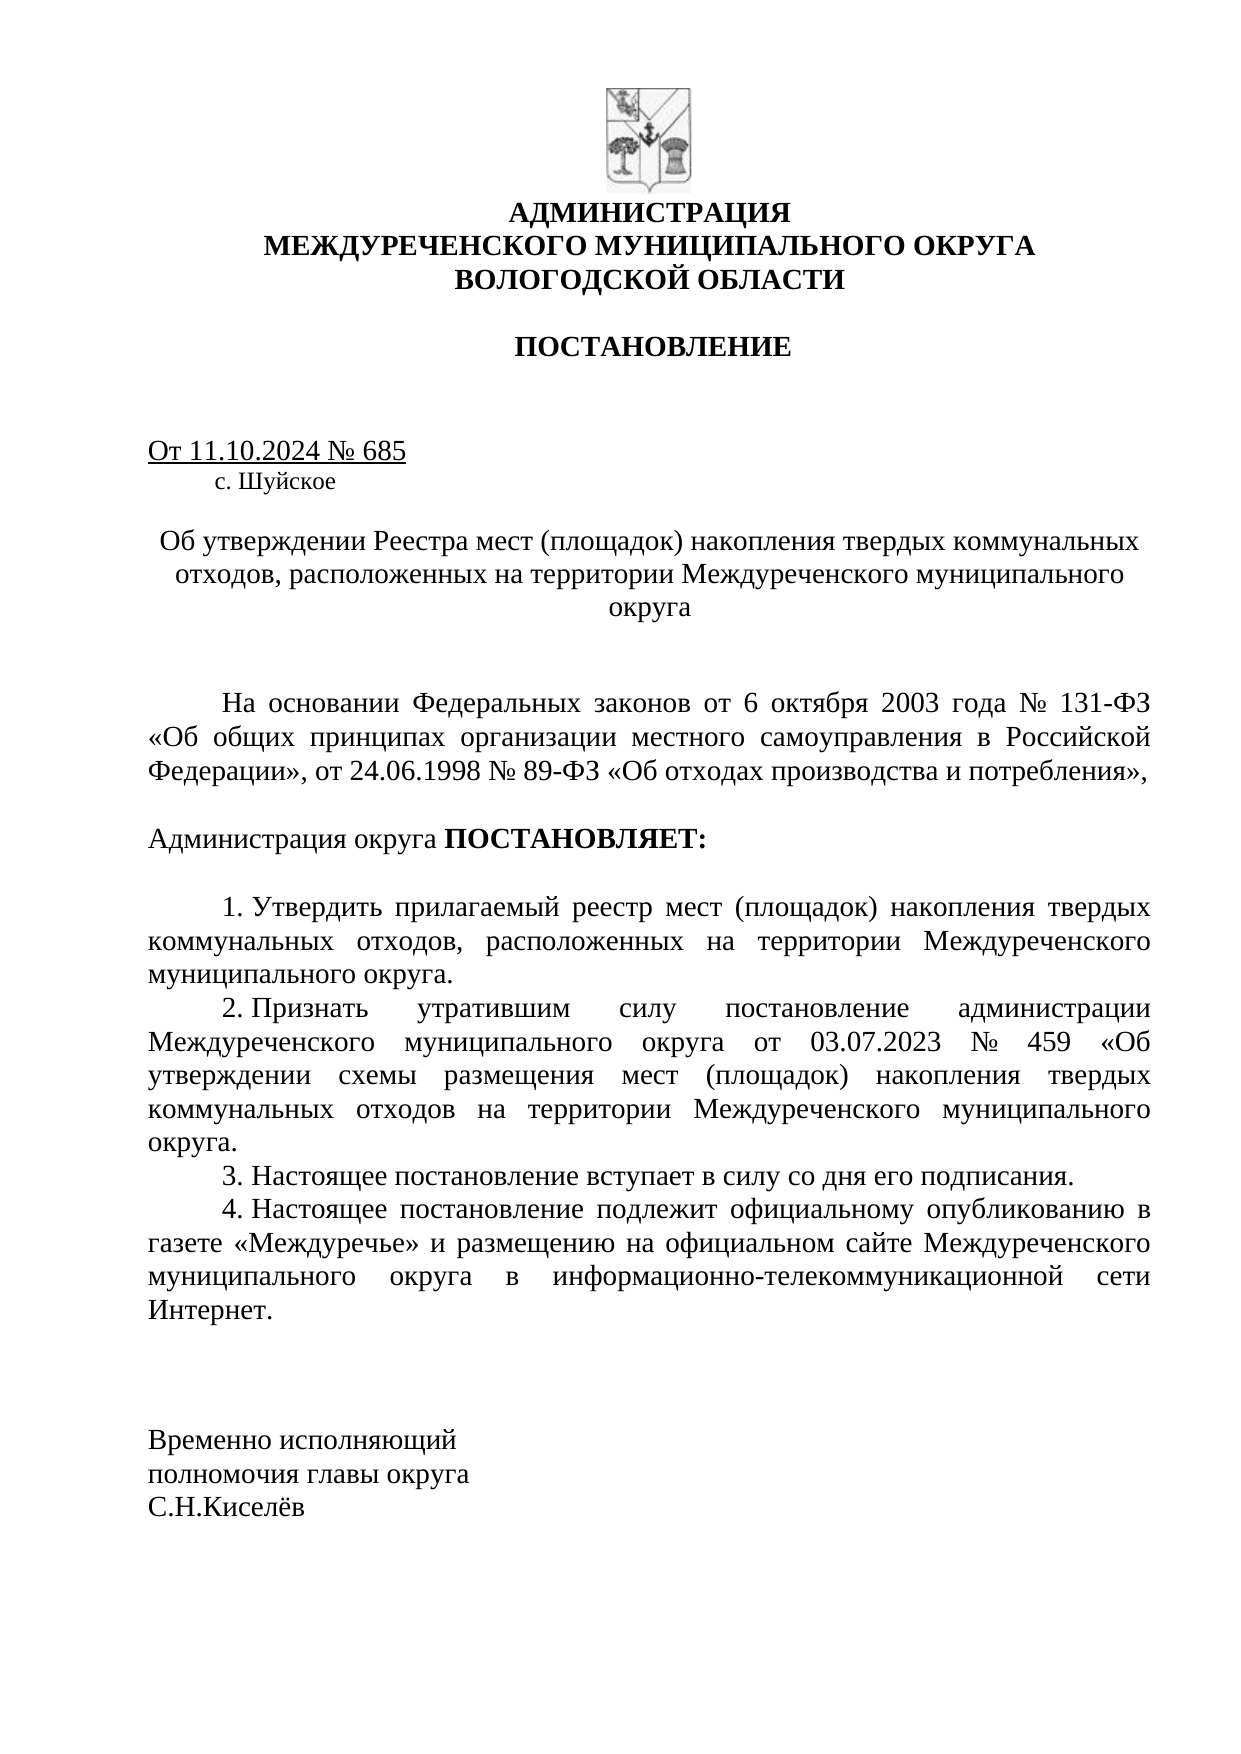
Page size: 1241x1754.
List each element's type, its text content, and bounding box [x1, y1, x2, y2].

subtitle ВОЛОГОДСКОЙ ОБЛАСТИ [148, 262, 1152, 295]
list Настоящее постановление подлежит официальному опубликованию в газете «Междуречье» и размещению на официальном сайте Междуреченского муниципального округа в информационно-телекоммуникационной сети Интернет. [148, 1191, 1152, 1326]
subtitle МЕЖДУРЕЧЕНСКОГО МУНИЦИПАЛЬНОГО ОКРУГА [148, 228, 1152, 262]
text Об утверждении Реестра мест (площадок) накопления твердых коммунальных отходов, расположенных на территории Междуреченского муниципального округа [148, 524, 1152, 623]
subtitle АДМИНИСТРАЦИЯ [148, 195, 1152, 228]
text с. Шуйское [158, 466, 1152, 495]
text От 11.10.2024 № 685 [148, 433, 1152, 466]
text На основании Федеральных законов от 6 октября 2003 года № 131-ФЗ «Об общих принципах организации местного самоуправления в Российской Федерации», от 24.06.1998 № 89-ФЗ «Об отходах производства и потребления», [148, 686, 1152, 788]
text Временно исполняющий [148, 1423, 1152, 1457]
list Настоящее постановление вступает в силу со дня его подписания. [148, 1158, 1152, 1191]
subtitle ПОСТАНОВЛЕНИЕ [148, 329, 1152, 362]
list Утвердить прилагаемый реестр мест (площадок) накопления твердых коммунальных отходов, расположенных на территории Междуреченского муниципального округа. [148, 889, 1152, 990]
list Признать утратившим силу постановление администрации Междуреченского муниципального округа от 03.07.2023 № 459 «Об утверждении схемы размещения мест (площадок) накопления твердых коммунальных отходов на территории Междуреченского муниципального округа. [148, 990, 1152, 1158]
text Администрация округа ПОСТАНОВЛЯЕТ: [148, 822, 1152, 856]
text полномочия главы округа С.Н.Киселёв [148, 1457, 1152, 1524]
picture [606, 88, 693, 195]
